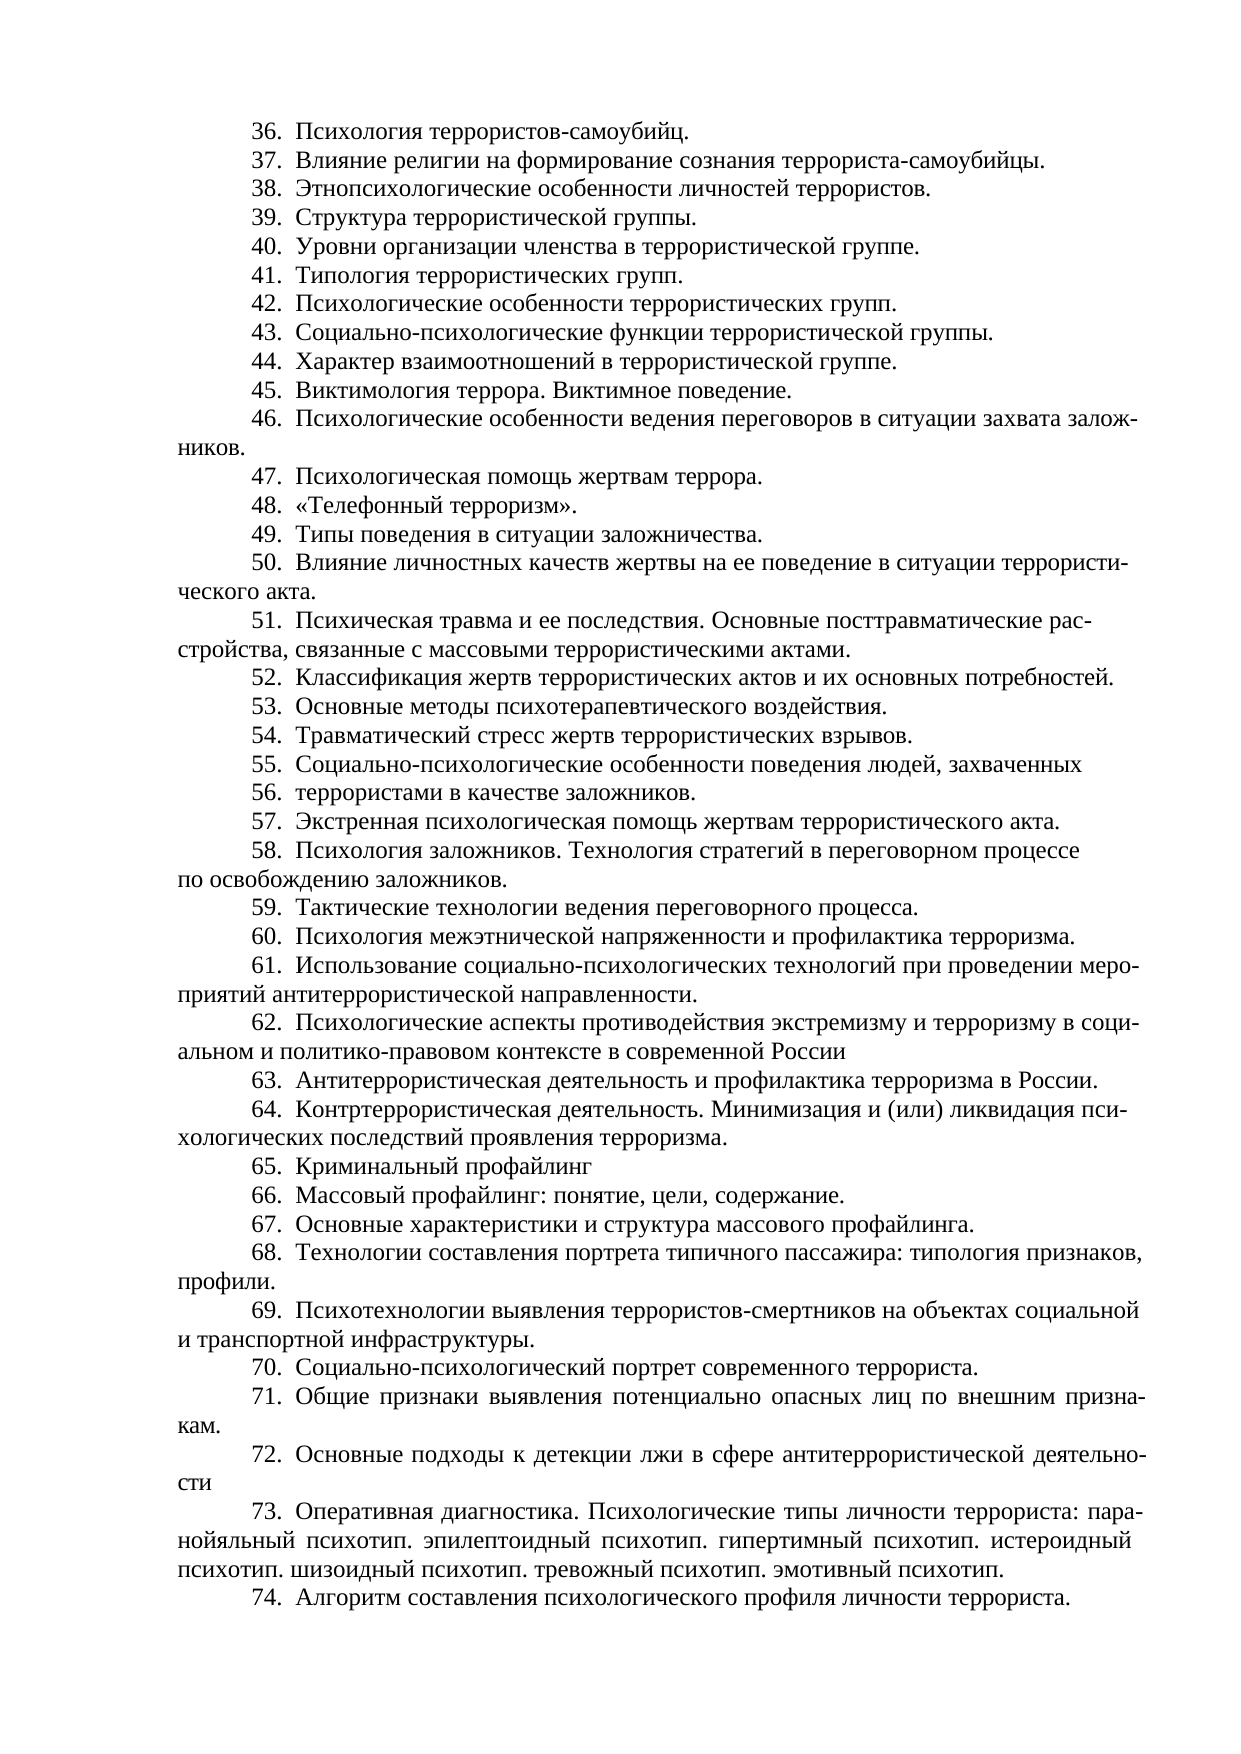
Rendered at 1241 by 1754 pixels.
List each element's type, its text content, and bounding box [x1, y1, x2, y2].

list Основные подходы к детекции лжи в сфере антитеррористической деятельно- [251, 1439, 1178, 1467]
text кам. сти [177, 1410, 222, 1496]
list Влияние личностных качеств жертвы на ее поведение в ситуации террористи- [251, 547, 1178, 576]
list террористами в качестве заложников. [251, 777, 1178, 806]
list Криминальный профайлинг [251, 1151, 1178, 1180]
list Оперативная диагностика. Психологические типы личности террориста: пара- [251, 1496, 1178, 1525]
list Использование социально-психологических технологий при проведении меро- приятий антитеррористической направленности. [177, 950, 1140, 1007]
list Основные характеристики и структура массового профайлинга. [251, 1209, 1178, 1237]
list Технологии составления портрета типичного пассажира: типология признаков, профили. [177, 1237, 1143, 1295]
list Психологические особенности террористических групп. [251, 288, 1178, 317]
list Психология заложников. Технология стратегий в переговорном процессе по освобождению заложников. [177, 835, 1112, 892]
list Социально-психологические функции террористической группы. [251, 317, 1178, 346]
list Характер взаимоотношений в террористической группе. [251, 346, 1178, 375]
list Тактические технологии ведения переговорного процесса. [251, 892, 1178, 921]
list «Телефонный терроризм». [251, 490, 1178, 518]
list Психотехнологии выявления террористов-смертников на объектах социальной и транспортной инфраструктуры. [177, 1295, 1152, 1352]
list Структура террористической группы. [251, 202, 1178, 231]
list Психологические особенности ведения переговоров в ситуации захвата залож- [251, 403, 1178, 432]
list Психическая травма и ее последствия. Основные посттравматические рас- стройства, связанные с массовыми террористическими актами. [177, 605, 1092, 662]
list Психология межэтнической напряженности и профилактика терроризма. [251, 921, 1178, 950]
list Социально-психологические особенности поведения людей, захваченных [251, 749, 1178, 777]
list Психологические аспекты противодействия экстремизму и терроризму в соци- альном и политико-правовом контексте в современной России [177, 1007, 1140, 1065]
list Основные методы психотерапевтического воздействия. [251, 691, 1178, 720]
list Уровни организации членства в террористической группе. [251, 231, 1178, 260]
list Антитеррористическая деятельность и профилактика терроризма в России. [251, 1065, 1178, 1094]
list Психологическая помощь жертвам террора. [251, 461, 1178, 490]
list Контртеррористическая деятельность. Минимизация и (или) ликвидация пси- хологических последствий проявления терроризма. [177, 1094, 1128, 1151]
list Массовый профайлинг: понятие, цели, содержание. [251, 1180, 1178, 1209]
list Этнопсихологические особенности личностей террористов. [251, 173, 1178, 202]
list Психология террористов-самоубийц. [251, 116, 1178, 145]
list Влияние религии на формирование сознания террориста-самоубийцы. [251, 145, 1178, 173]
list Типология террористических групп. [251, 260, 1178, 288]
text ников. [177, 432, 247, 461]
list Экстренная психологическая помощь жертвам террористического акта. [251, 806, 1178, 835]
text ческого акта. [177, 576, 1178, 605]
list Социально-психологический портрет современного террориста. [251, 1352, 1178, 1381]
list Алгоритм составления психологического профиля личности террориста. [251, 1582, 1178, 1611]
list Типы поведения в ситуации заложничества. [251, 519, 1178, 547]
text нойяльный психотип. эпилептоидный психотип. гипертимный психотип. истероидный психотип. шизоидный психотип. тревожный психотип. эмотивный психотип. [177, 1525, 1178, 1582]
list Классификация жертв террористических актов и их основных потребностей. [251, 662, 1178, 691]
list Виктимология террора. Виктимное поведение. [251, 375, 1178, 403]
list Общие признаки выявления потенциально опасных лиц по внешним призна- [251, 1381, 1178, 1410]
list Травматический стресс жертв террористических взрывов. [251, 720, 1178, 749]
